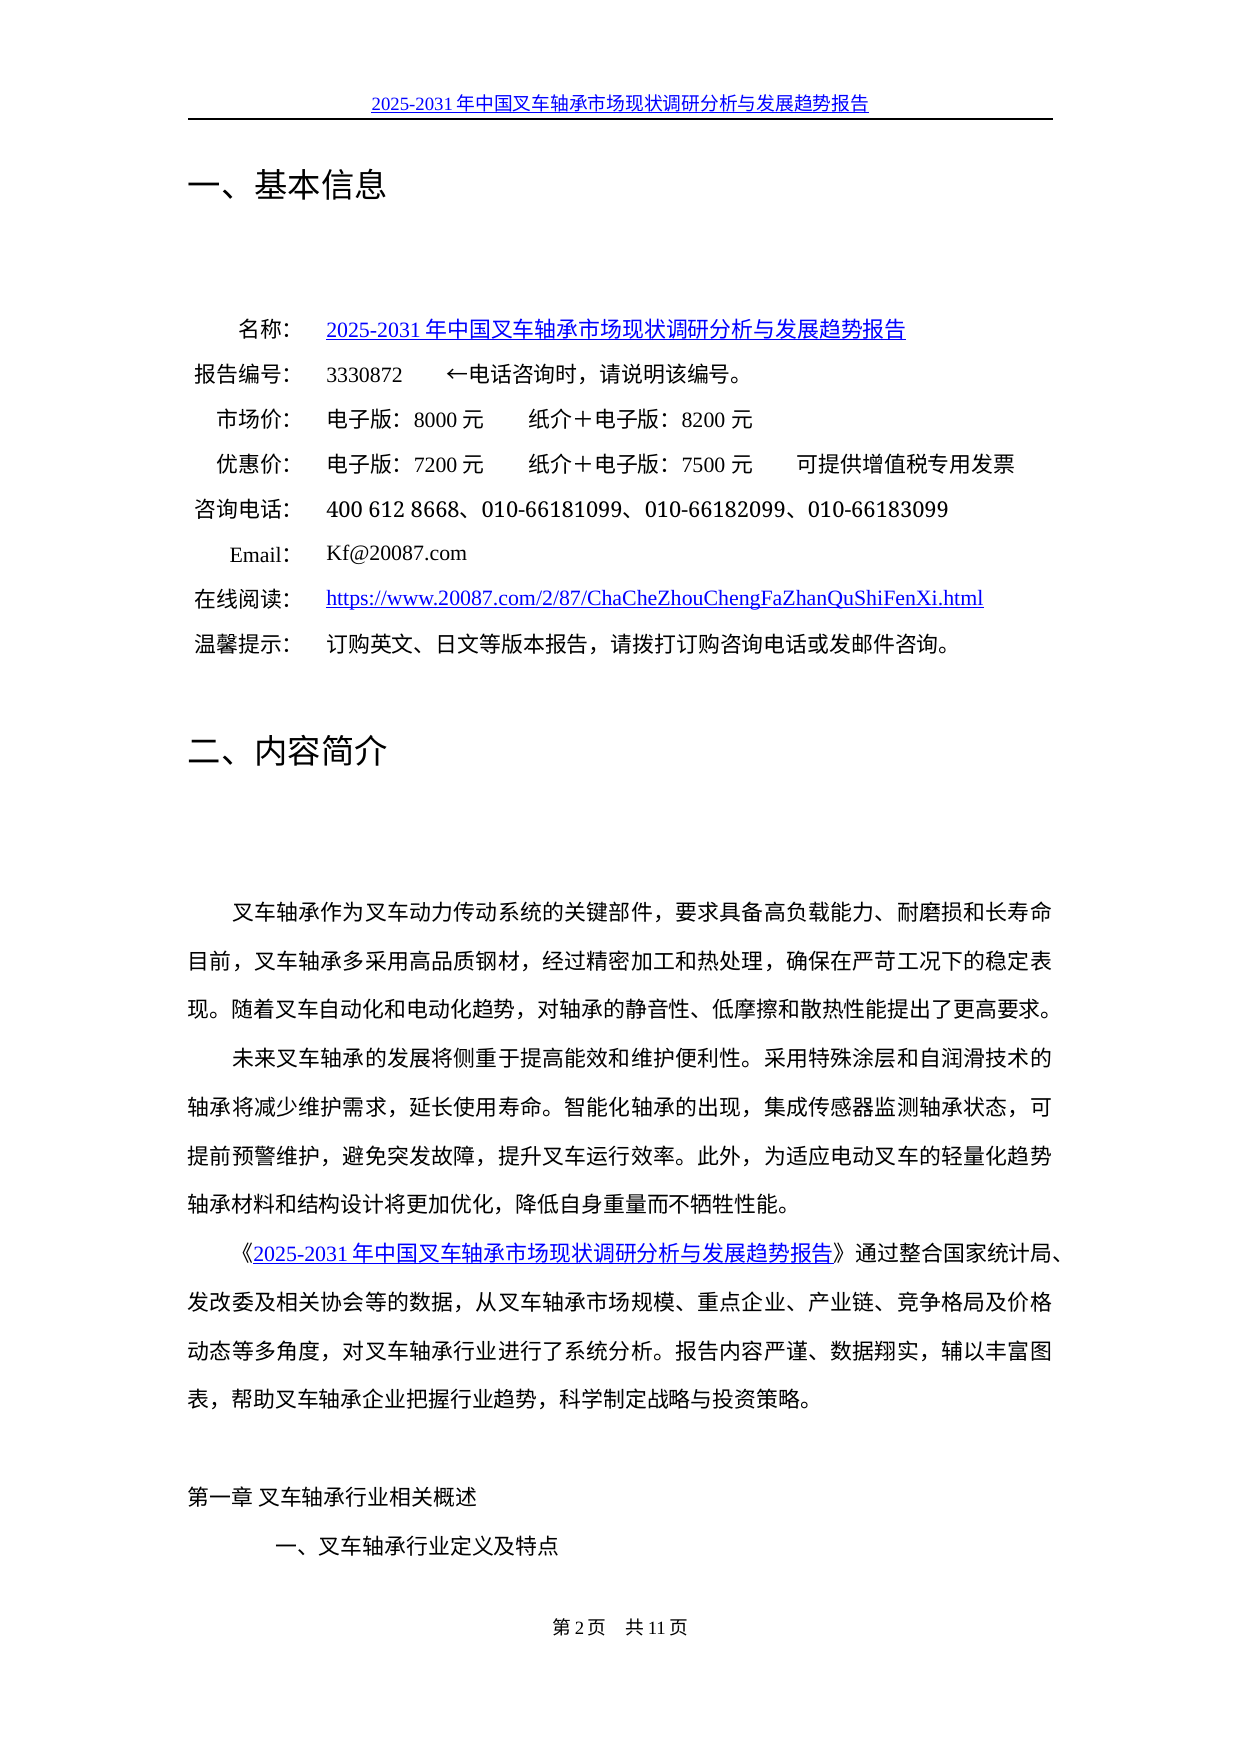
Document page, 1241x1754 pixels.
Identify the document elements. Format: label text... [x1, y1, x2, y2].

table_cell 400 612 8668、010-66181099、010-66182099、010-66183099 [315, 492, 1073, 537]
table_cell 优惠价： [167, 447, 315, 492]
table_cell Kf@20087.com [315, 537, 1073, 582]
table_cell 在线阅读： [167, 582, 315, 627]
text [187, 894, 1053, 1561]
table_cell 电子版：7200 元 纸介＋电子版：7500 元 可提供增值税专用发票 [315, 447, 1073, 492]
table_cell 市场价： [167, 402, 315, 447]
table_cell Email： [167, 537, 315, 582]
table_header 名称： [167, 312, 315, 357]
table_cell 电子版：8000 元 纸介＋电子版：8200 元 [315, 402, 1073, 447]
title 二、内容简介 [187, 717, 1053, 782]
table_cell 报告编号： [167, 357, 315, 402]
table_header 2025-2031年中国叉车轴承市场现状调研分析与发展趋势报告 [315, 312, 1073, 357]
table_cell 3330872 ←电话咨询时，请说明该编号。 [315, 357, 1073, 402]
table_cell 咨询电话： [167, 492, 315, 537]
table_cell [315, 582, 1073, 627]
table_cell 温馨提示： [167, 627, 315, 672]
title 一、基本信息 [187, 150, 1053, 215]
table_cell 订购英文、日文等版本报告，请拨打订购咨询电话或发邮件咨询。 [315, 627, 1073, 672]
